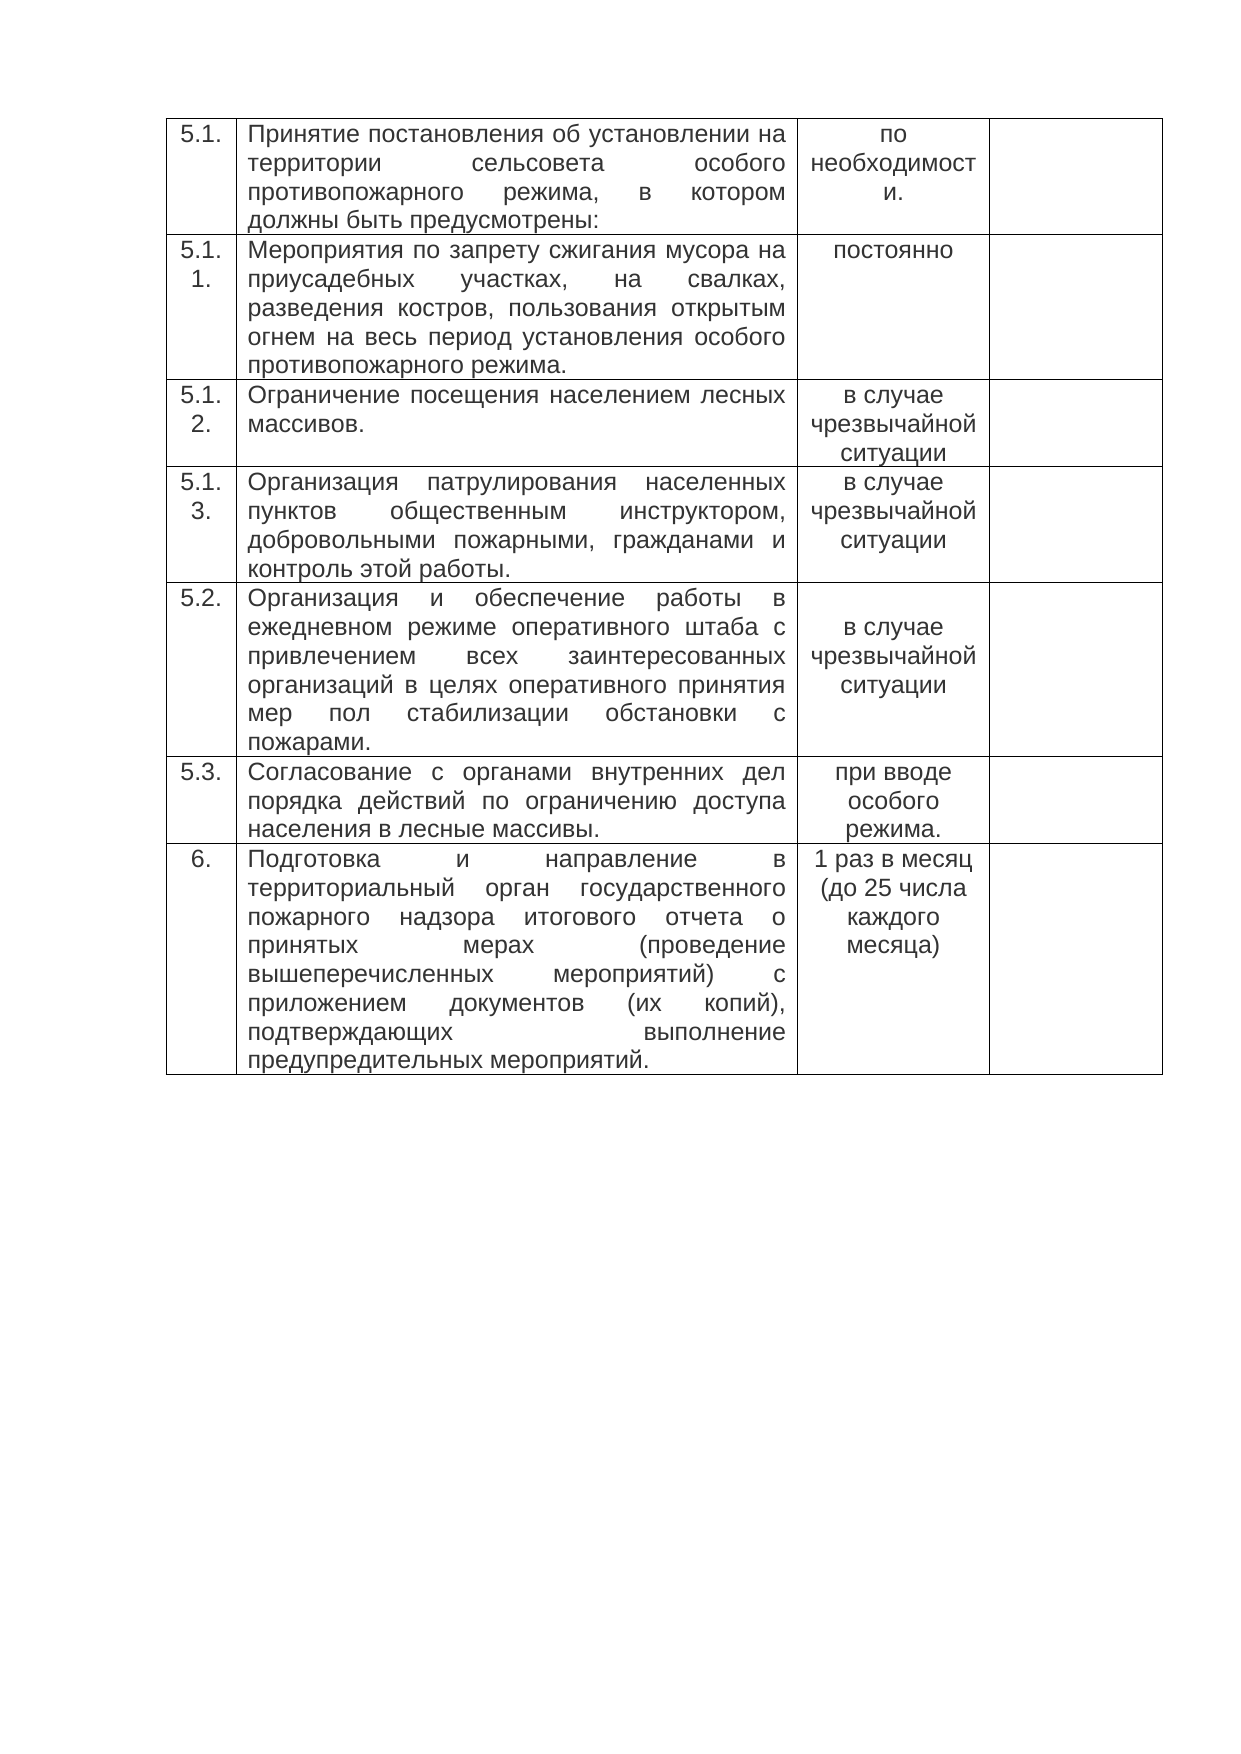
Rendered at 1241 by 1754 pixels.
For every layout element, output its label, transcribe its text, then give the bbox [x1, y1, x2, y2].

table_cell Принятие постановления об установлении на территории сельсовета особого противопожарного режима, в котором должны быть предусмотрены: [237, 119, 797, 234]
table_cell [990, 757, 1162, 843]
table_cell [990, 119, 1162, 234]
table_cell [990, 380, 1162, 466]
table_cell по необходимости. [798, 119, 989, 234]
table_cell Организация и обеспечение работы в ежедневном режиме оперативного штаба с привлечением всех заинтересованных организаций в целях оперативного принятия мер пол стабилизации обстановки с пожарами. [237, 583, 797, 756]
table_cell 1 раз в месяц (до 25 числа каждого месяца) [798, 844, 989, 1074]
table_cell 5.1.1. [167, 235, 236, 379]
table_cell в случае чрезвычайной ситуации [798, 583, 989, 756]
table_cell [990, 467, 1162, 582]
table_cell [990, 844, 1162, 1074]
table_cell Мероприятия по запрету сжигания мусора на приусадебных участках, на свалках, разведения костров, пользования открытым огнем на весь период установления особого противопожарного режима. [237, 235, 797, 379]
table_cell 5.1.2. [167, 380, 236, 466]
table_cell 5.1.3. [167, 467, 236, 582]
table_cell в случае чрезвычайной ситуации [798, 380, 989, 466]
table_cell Организация патрулирования населенных пунктов общественным инструктором, добровольными пожарными, гражданами и контроль этой работы. [237, 467, 797, 582]
table_cell Согласование с органами внутренних дел порядка действий по ограничению доступа населения в лесные массивы. [237, 757, 797, 843]
table_cell постоянно [798, 235, 989, 379]
table_cell Подготовка и направление в территориальный орган государственного пожарного надзора итогового отчета о принятых мерах (проведение вышеперечисленных мероприятий) с приложением документов (их копий), подтверждающих выполнение предупредительных мероприятий. [237, 844, 797, 1074]
table_cell 6. [167, 844, 236, 1074]
table_cell 5.1. [167, 119, 236, 234]
table_cell [990, 583, 1162, 756]
table_cell [990, 235, 1162, 379]
table_cell 5.2. [167, 583, 236, 756]
table_cell Ограничение посещения населением лесных массивов. [237, 380, 797, 466]
table_cell в случае чрезвычайной ситуации [798, 467, 989, 582]
table_cell при вводе особого режима. [798, 757, 989, 843]
table_cell 5.3. [167, 757, 236, 843]
